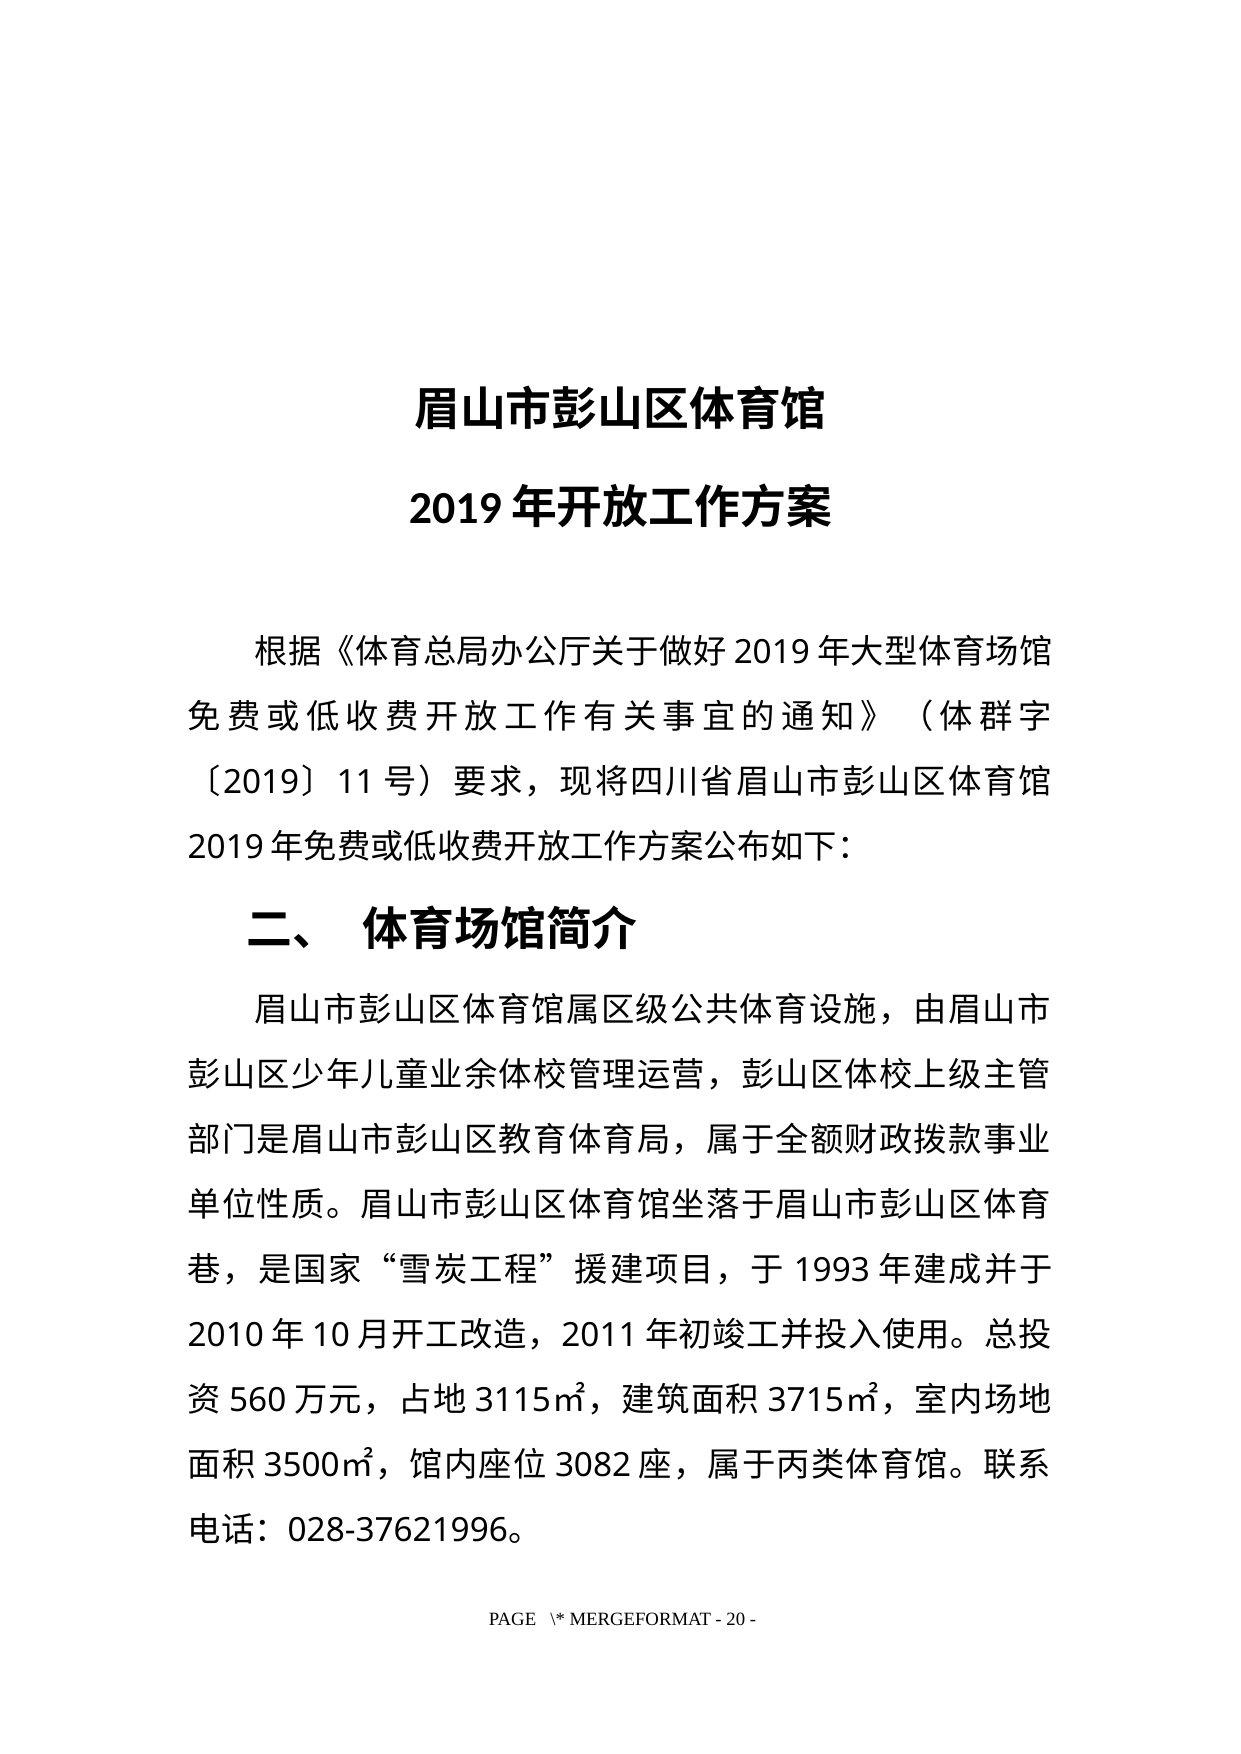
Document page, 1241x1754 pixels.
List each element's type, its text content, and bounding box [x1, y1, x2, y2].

text 眉山市彭山区体育馆 [187, 357, 1053, 454]
text 根据《体育总局办公厅关于做好2019年大型体育场馆免费或低收费开放工作有关事宜的通知》（体群字〔2019〕11号）要求，现将四川省眉山市彭山区体育馆2019年免费或低收费开放工作方案公布如下： [187, 617, 1053, 877]
text 2019年开放工作方案 [187, 454, 1053, 552]
text 眉山市彭山区体育馆属区级公共体育设施，由眉山市彭山区少年儿童业余体校管理运营，彭山区体校上级主管部门是眉山市彭山区教育体育局，属于全额财政拨款事业单位性质。眉山市彭山区体育馆坐落于眉山市彭山区体育巷，是国家“雪炭工程”援建项目，于1993年建成并于2010年10月开工改造，2011年初竣工并投入使用。总投资560万元，占地3115㎡，建筑面积3715㎡，室内场地面积3500㎡，馆内座位3082座，属于丙类体育馆。联系电话：028-37621996。 [187, 974, 1053, 1559]
list 体育场馆简介 [247, 877, 1053, 974]
